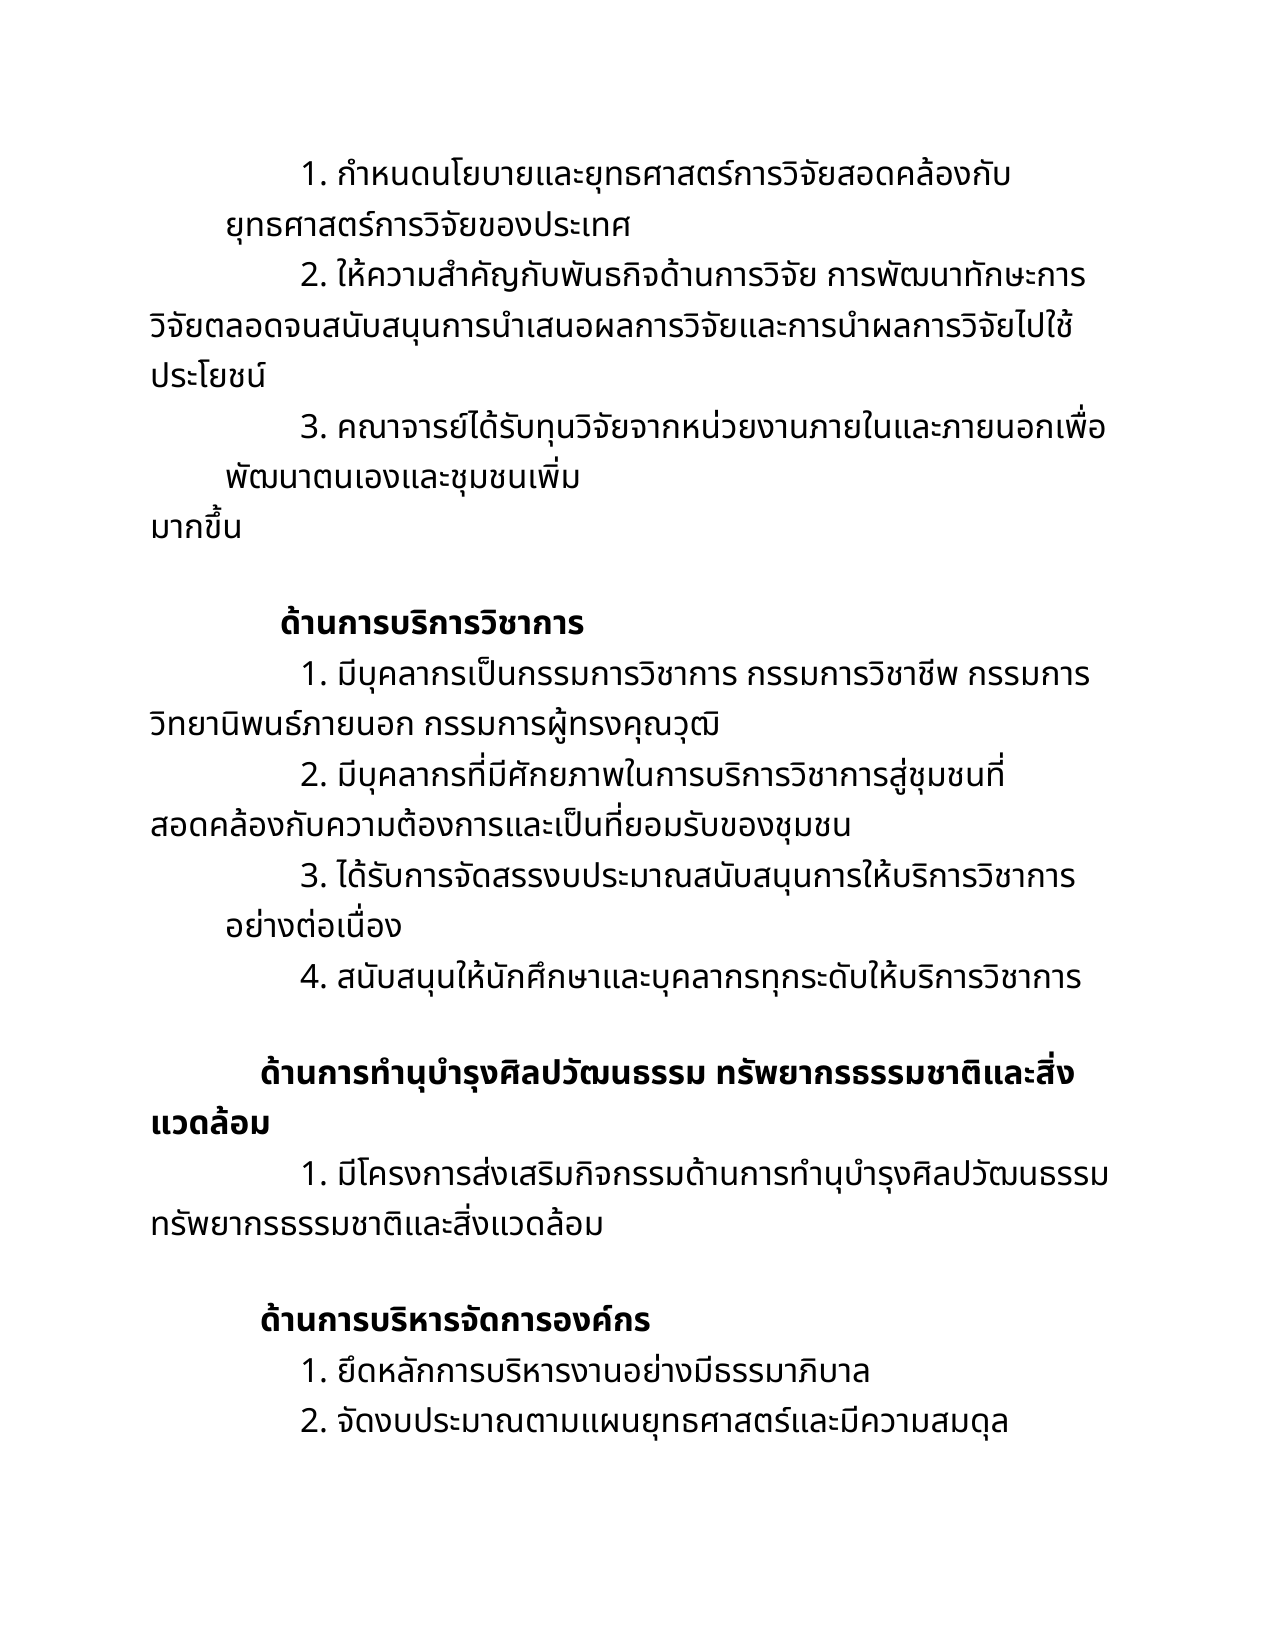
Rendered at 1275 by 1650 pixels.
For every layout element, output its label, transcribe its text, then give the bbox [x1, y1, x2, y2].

text 1. ยึดหลักการบริหารงานอย่างมีธรรมาภิบาล [225, 1347, 1125, 1397]
text ด้านการบริการวิชาการ [150, 599, 1125, 650]
text 1. กำหนดนโยบายและยุทธศาสตร์การวิจัยสอดคล้องกับยุทธศาสตร์การวิจัยของประเทศ [225, 150, 1125, 251]
text 2. จัดงบประมาณตามแผนยุทธศาสตร์และมีความสมดุล [225, 1397, 1125, 1448]
text 2. ให้ความสำคัญกับพันธกิจด้านการวิจัย การพัฒนาทักษะการวิจัยตลอดจนสนับสนุนการนำเสนอผลการวิจัยและการนำผลการวิจัยไปใช้ประโยชน์ [150, 251, 1125, 402]
text 4. สนับสนุนให้นักศึกษาและบุคลากรทุกระดับให้บริการวิชาการ [225, 953, 1125, 1003]
text 1. มีบุคลากรเป็นกรรมการวิชาการ กรรมการวิชาชีพ กรรมการวิทยานิพนธ์ภายนอก กรรมการผู้ทรงคุณวุฒิ [150, 650, 1125, 751]
text ด้านการบริหารจัดการองค์กร [150, 1296, 1125, 1347]
text 1. มีโครงการส่งเสริมกิจกรรมด้านการทำนุบำรุงศิลปวัฒนธรรม ทรัพยากรธรรมชาติและสิ่งแวดล้อม [150, 1150, 1125, 1251]
text มากขึ้น [150, 503, 1125, 554]
text 3. คณาจารย์ได้รับทุนวิจัยจากหน่วยงานภายในและภายนอกเพื่อพัฒนาตนเองและชุมชนเพิ่ม [225, 402, 1125, 503]
text ด้านการทำนุบำรุงศิลปวัฒนธรรม ทรัพยากรธรรมชาติและสิ่งแวดล้อม [150, 1049, 1125, 1150]
text 3. ได้รับการจัดสรรงบประมาณสนับสนุนการให้บริการวิชาการอย่างต่อเนื่อง [225, 852, 1125, 953]
text 2. มีบุคลากรที่มีศักยภาพในการบริการวิชาการสู่ชุมชนที่สอดคล้องกับความต้องการและเป็นที่ยอมรับของชุมชน [150, 751, 1125, 852]
